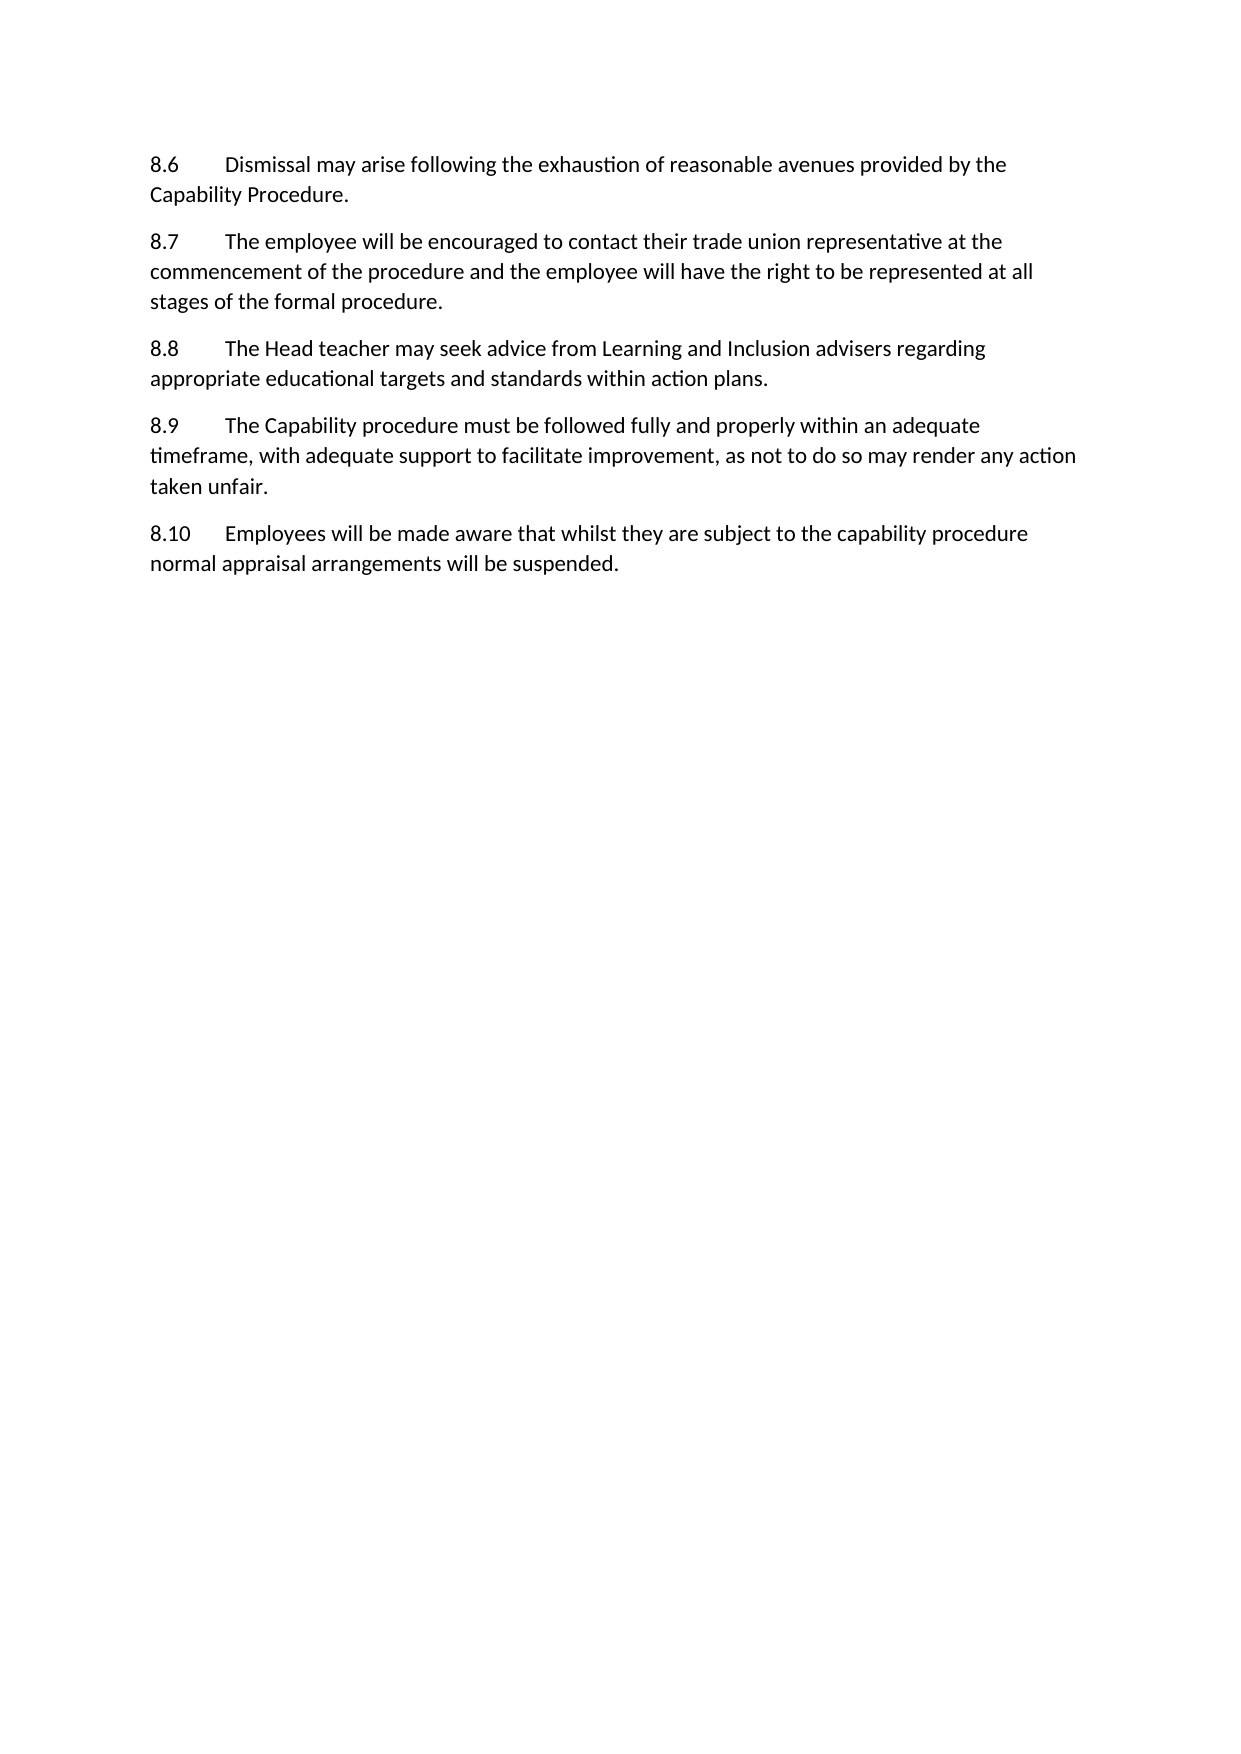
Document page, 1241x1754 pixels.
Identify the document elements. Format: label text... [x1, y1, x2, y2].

text 8.7 The employee will be encouraged to contact their trade union representative at the commencement of the procedure and the employee will have the right to be represented at all stages of the formal procedure. [150, 227, 1090, 316]
text 8.6 Dismissal may arise following the exhaustion of reasonable avenues provided by the Capability Procedure. [150, 150, 1090, 208]
text 8.10 Employees will be made aware that whilst they are subject to the capability procedure normal appraisal arrangements will be suspended. [150, 519, 1090, 577]
text 8.8 The Head teacher may seek advice from Learning and Inclusion advisers regarding appropriate educational targets and standards within action plans. [150, 334, 1090, 393]
text 8.9 The Capability procedure must be followed fully and properly within an adequate timeframe, with adequate support to facilitate improvement, as not to do so may render any action taken unfair. [150, 411, 1090, 500]
